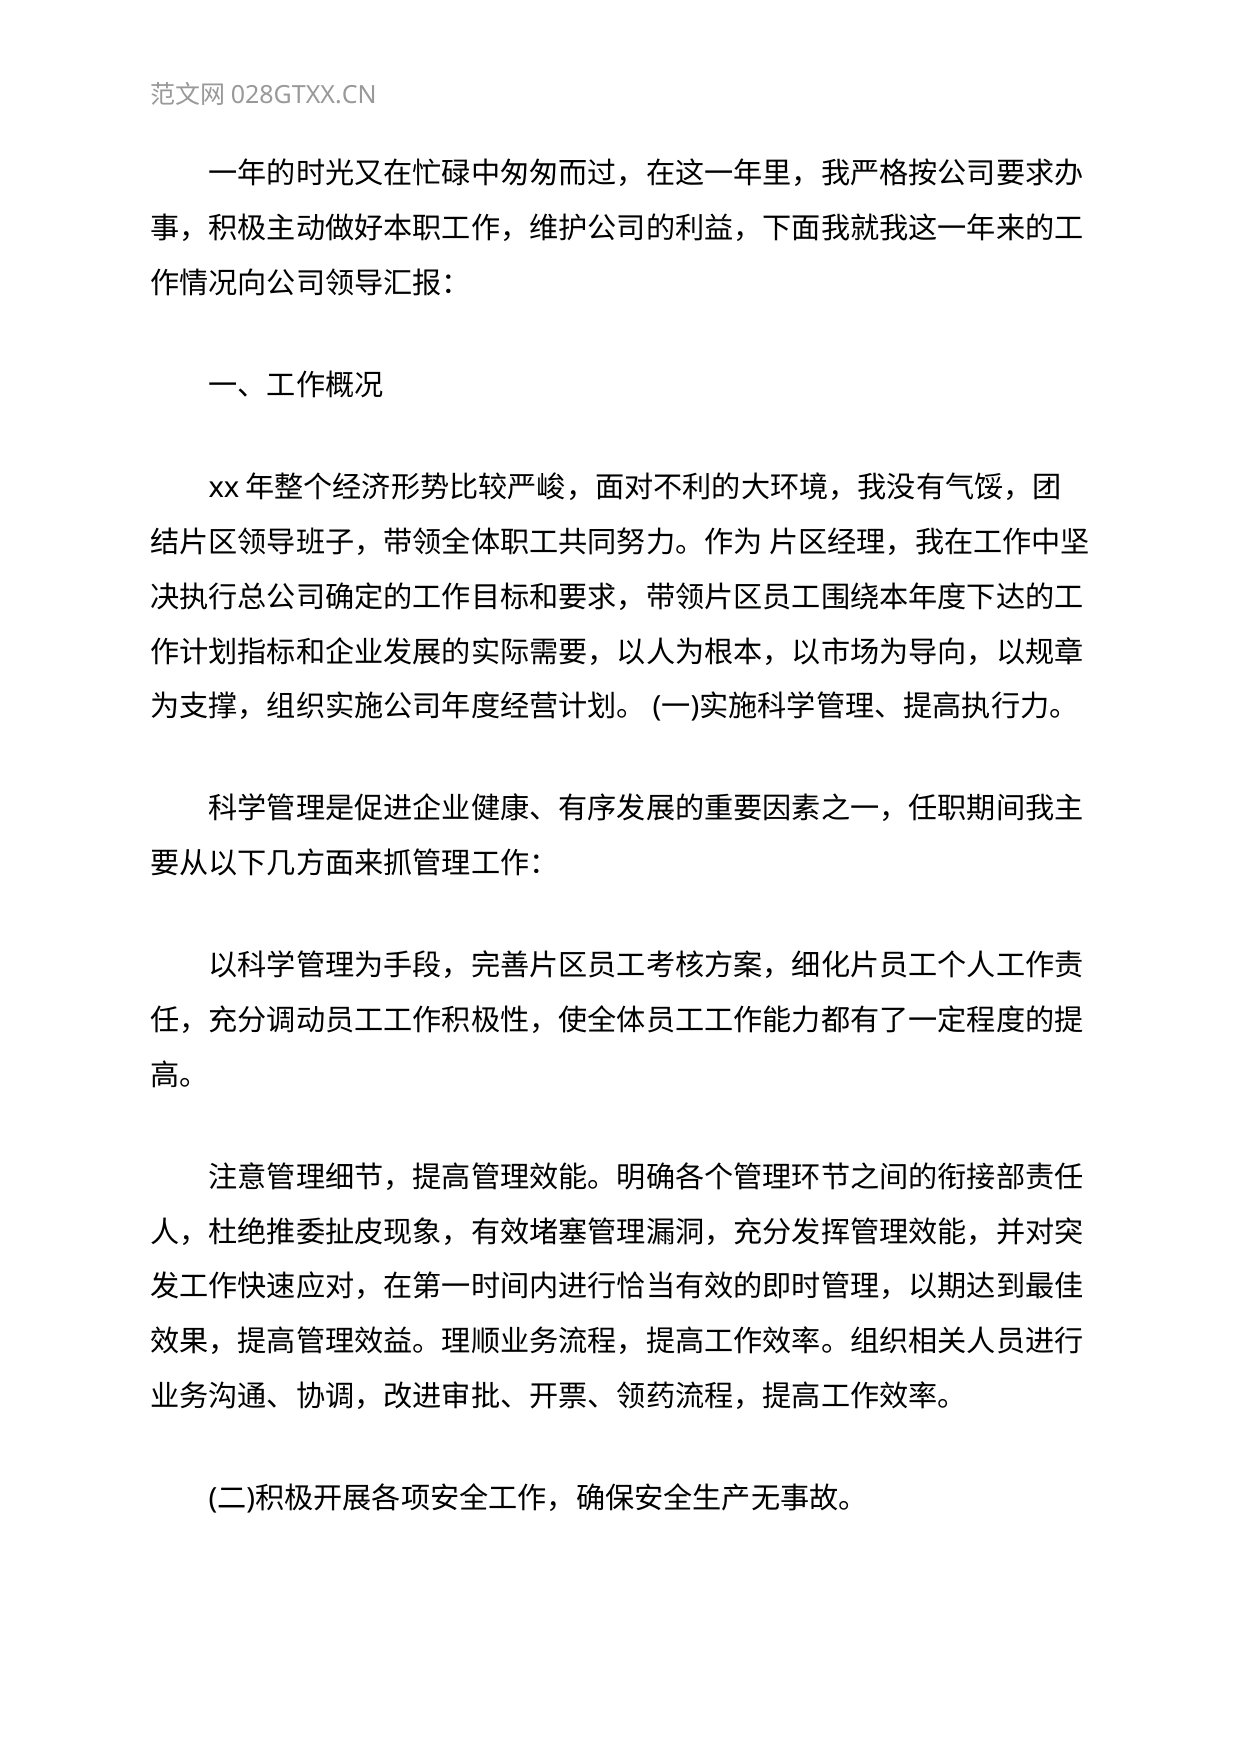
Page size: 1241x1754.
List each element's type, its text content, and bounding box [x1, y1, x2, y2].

text 注意管理细节，提高管理效能。明确各个管理环节之间的衔接部责任人，杜绝推委扯皮现象，有效堵塞管理漏洞，充分发挥管理效能，并对突发工作快速应对，在第一时间内进行恰当有效的即时管理，以期达到最佳效果，提高管理效益。理顺业务流程，提高工作效率。组织相关人员进行业务沟通、协调，改进审批、开票、领药流程，提高工作效率。 [150, 1153, 1090, 1415]
text (二)积极开展各项安全工作，确保安全生产无事故。 [150, 1474, 1090, 1517]
text xx年整个经济形势比较严峻，面对不利的大环境，我没有气馁，团结片区领导班子，带领全体职工共同努力。作为 片区经理，我在工作中坚决执行总公司确定的工作目标和要求，带领片区员工围绕本年度下达的工作计划指标和企业发展的实际需要，以人为根本，以市场为导向，以规章为支撑，组织实施公司年度经营计划。 (一)实施科学管理、提高执行力。 [150, 463, 1090, 725]
text 一、工作概况 [150, 362, 1090, 404]
text 一年的时光又在忙碌中匆匆而过，在这一年里，我严格按公司要求办事，积极主动做好本职工作，维护公司的利益，下面我就我这一年来的工作情况向公司领导汇报： [150, 150, 1090, 302]
text 科学管理是促进企业健康、有序发展的重要因素之一，任职期间我主要从以下几方面来抓管理工作： [150, 785, 1090, 882]
text 以科学管理为手段，完善片区员工考核方案，细化片员工个人工作责任，充分调动员工工作积极性，使全体员工工作能力都有了一定程度的提高。 [150, 942, 1090, 1094]
